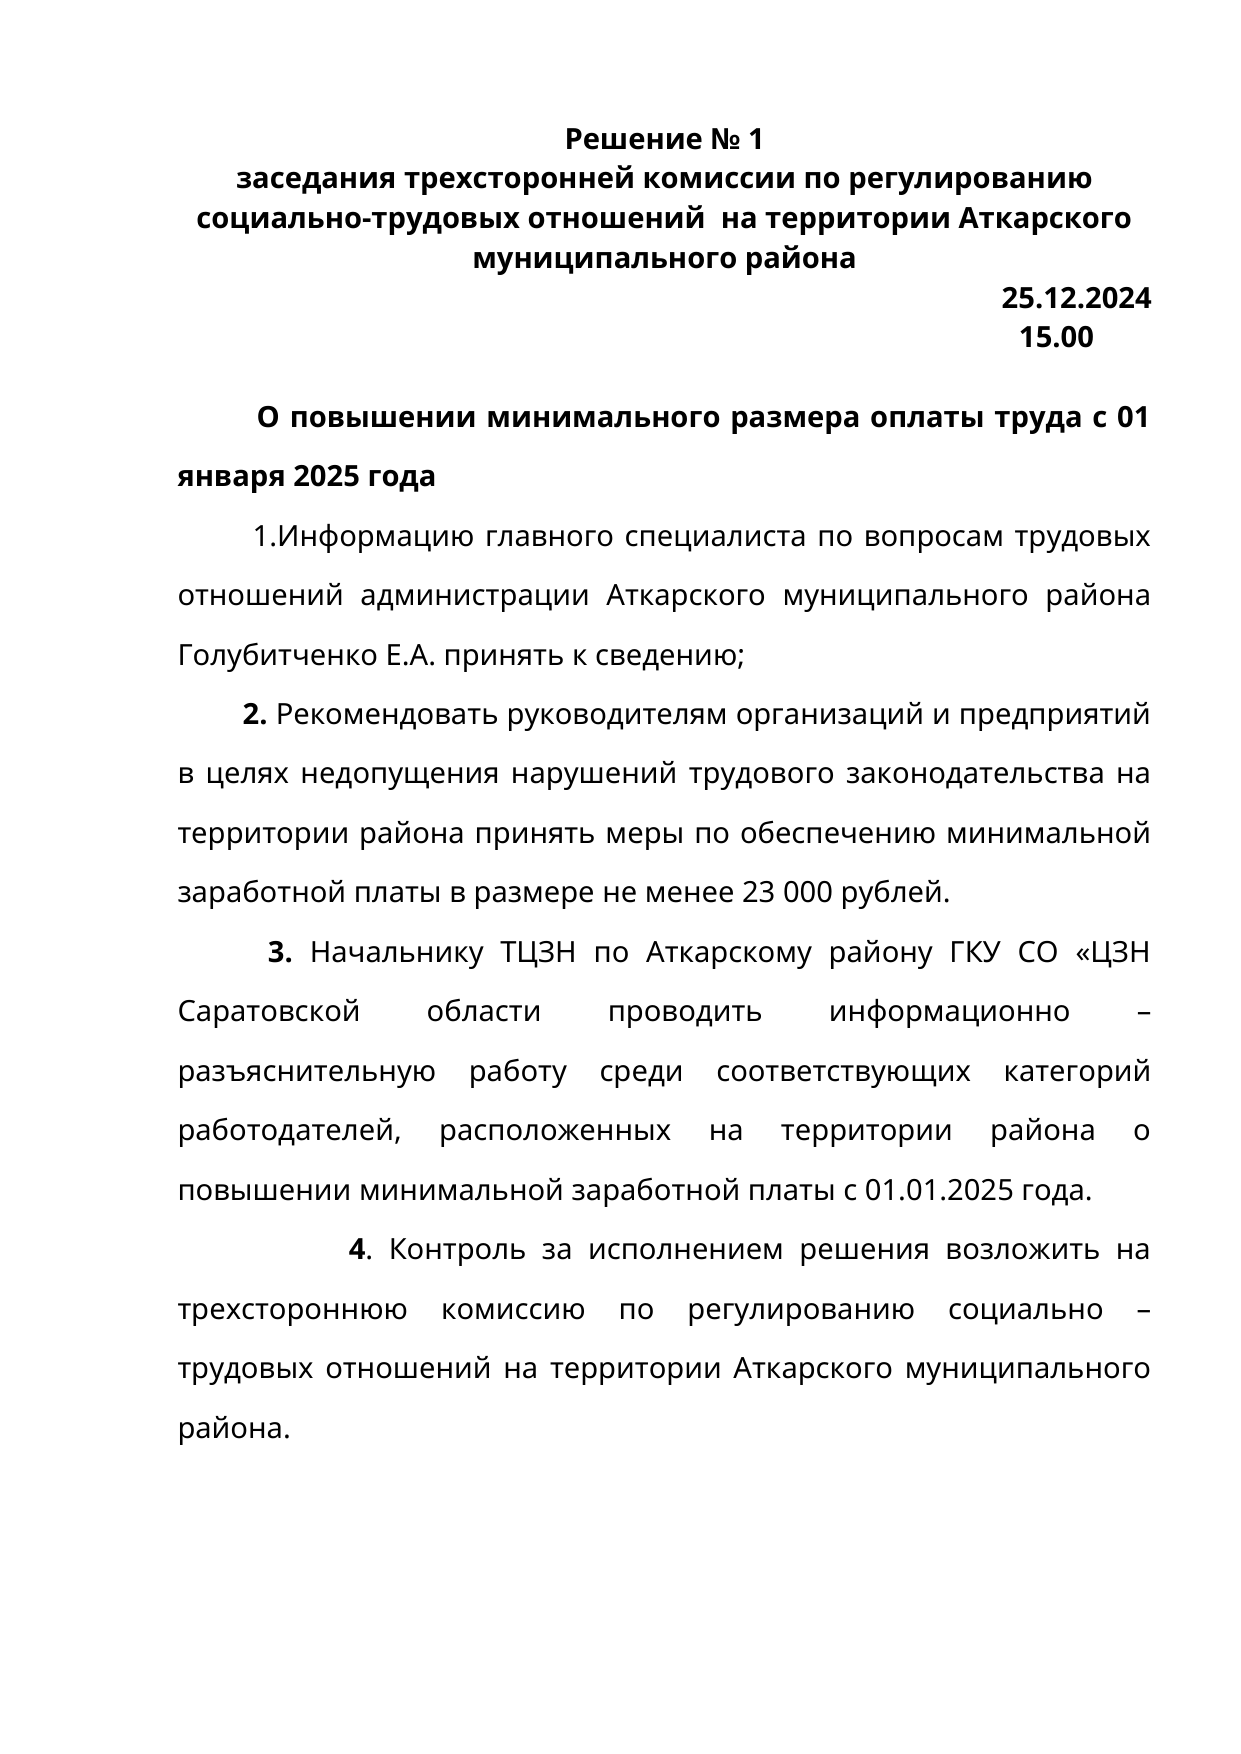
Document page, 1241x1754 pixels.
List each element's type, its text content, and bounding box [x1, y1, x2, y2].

text 15.00 [177, 317, 1152, 356]
text 25.12.2024 [177, 277, 1152, 317]
text Решение № 1 [177, 118, 1152, 158]
text 3. Начальнику ТЦЗН по Аткарскому району ГКУ СО «ЦЗН Саратовской области проводить информационно – разъяснительную работу среди соответствующих категорий работодателей, расположенных на территории района о повышении минимальной заработной платы с 01.01.2025 года. [177, 931, 1152, 1209]
text 1.Информацию главного специалиста по вопросам трудовых отношений администрации Аткарского муниципального района Голубитченко Е.А. принять к сведению; [177, 515, 1152, 673]
text О повышении минимального размера оплаты труда с 01 января 2025 года [177, 396, 1152, 495]
text 2. Рекомендовать руководителям организаций и предприятий в целях недопущения нарушений трудового законодательства на территории района принять меры по обеспечению минимальной заработной платы в размере не менее 23 000 рублей. [177, 693, 1152, 911]
text заседания трехсторонней комиссии по регулированию социально-трудовых отношений на территории Аткарского муниципального района [177, 158, 1152, 277]
text 4. Контроль за исполнением решения возложить на трехстороннюю комиссию по регулированию социально – трудовых отношений на территории Аткарского муниципального района. [177, 1229, 1152, 1447]
